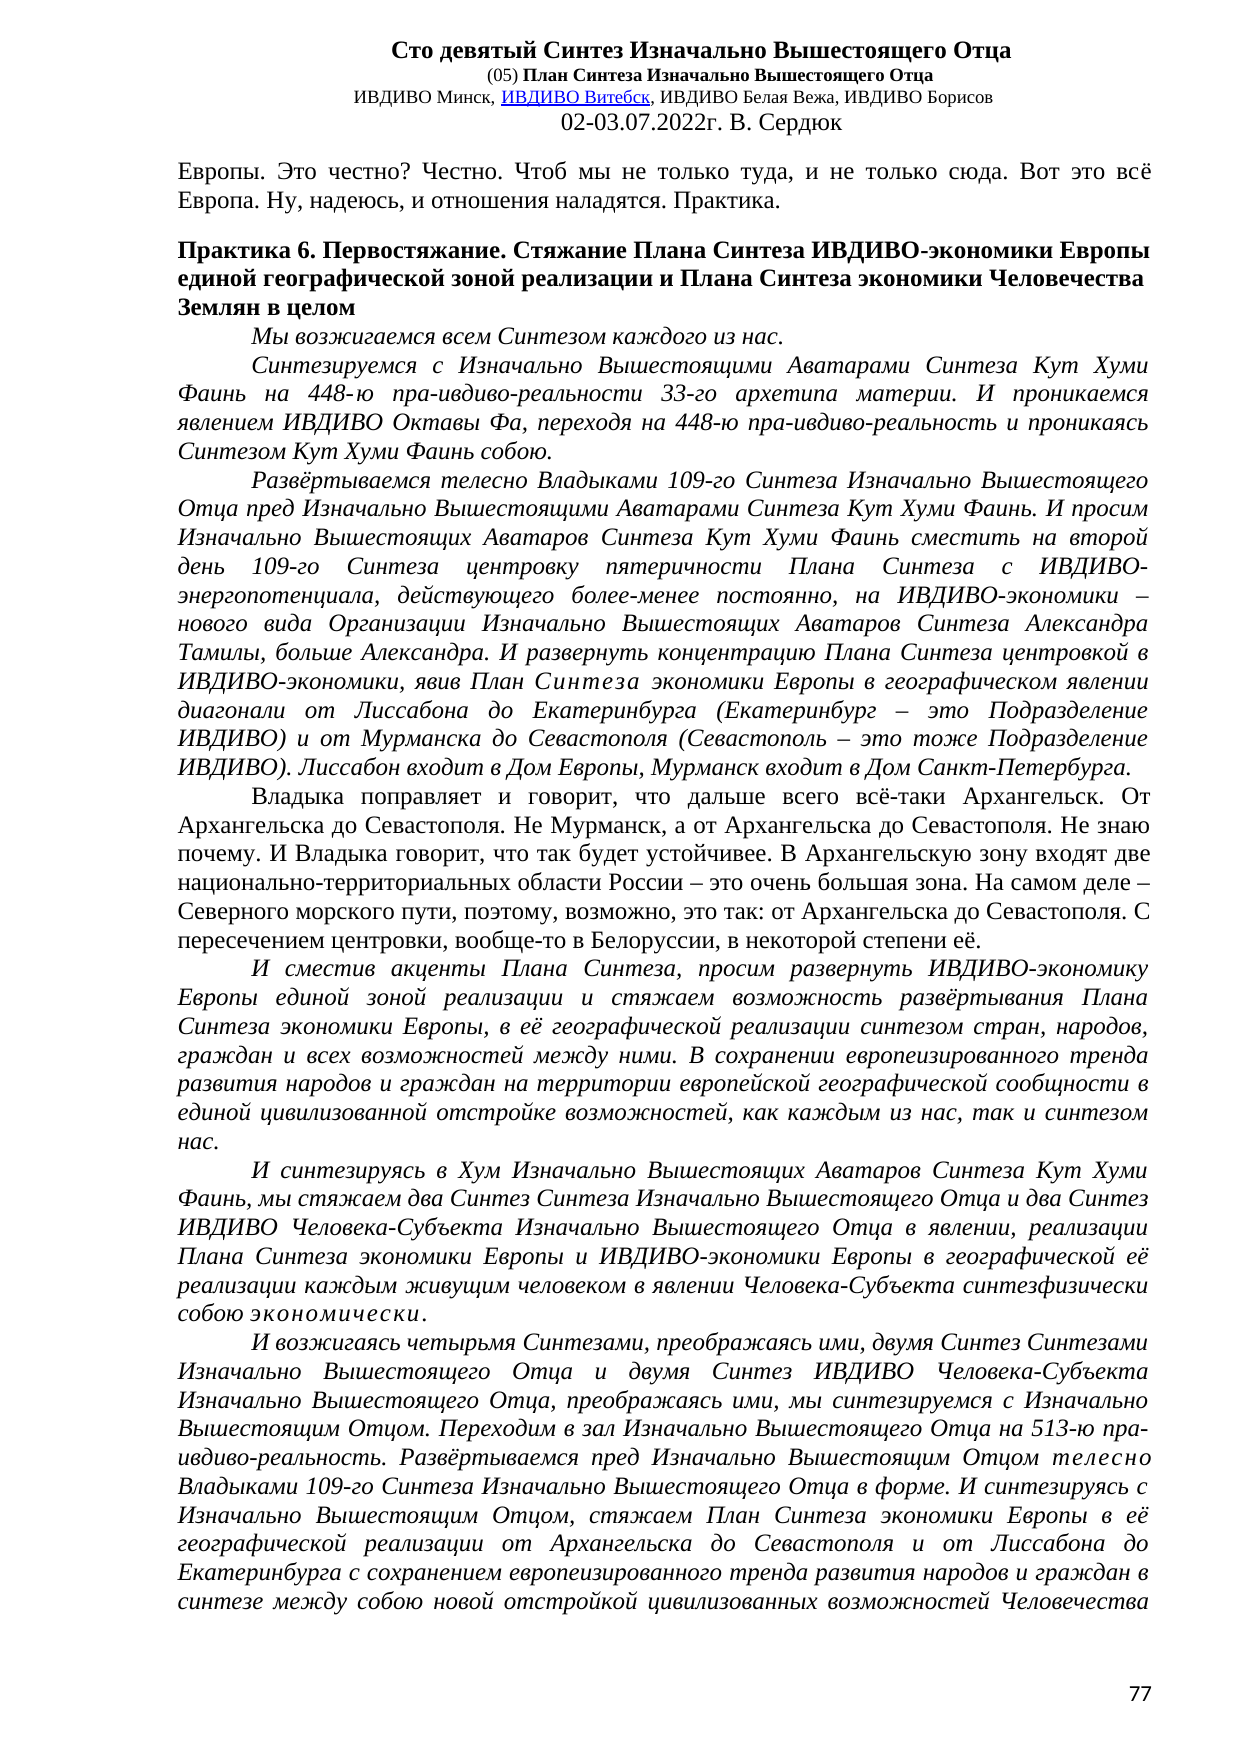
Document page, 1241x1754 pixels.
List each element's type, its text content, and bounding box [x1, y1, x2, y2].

text Владыка поправляет и говорит, что дальше всего всё-таки Архангельск. От Архангельска до Севастополя. Не Мурманск, а от Архангельска до Севастополя. Не знаю почему. И Владыка говорит, что так будет устойчивее. В Архангельскую зону входят две национально-территориальных области России – это очень большая зона. На самом деле – Северного морского пути, поэтому, возможно, это так: от Архангельска до Севастополя. С пересечением центровки, вообще-то в Белоруссии, в некоторой степени её. [177, 781, 1152, 953]
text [177, 156, 1152, 214]
text И сместив акценты Плана Синтеза, просим развернуть ИВДИВО-экономику Европы единой зоной реализации и стяжаем возможность развёртывания Плана Синтеза экономики Европы, в её географической реализации синтезом стран, народов, граждан и всех возможностей между ними. В сохранении европеизированного тренда развития народов и граждан на территории европейской географической сообщности в единой цивилизованной отстройке возможностей, как каждым из нас, так и синтезом нас. [177, 953, 1152, 1155]
text И синтезируясь в Хум Изначально Вышестоящих Аватаров Синтеза Кут Хуми Фаинь, мы стяжаем два Синтез Синтеза Изначально Вышестоящего Отца и два Синтез ИВДИВО Человека-Субъекта Изначально Вышестоящего Отца в явлении, реализации Плана Синтеза экономики Европы и ИВДИВО-экономики Европы в географической её реализации каждым живущим человеком в явлении Человека-Субъекта синтезфизически собою экономически. [177, 1155, 1152, 1327]
text Мы возжигаемся всем Синтезом каждого из нас. [177, 321, 1152, 350]
text Синтезируемся с Изначально Вышестоящими Аватарами Синтеза Кут Хуми Фаинь на 448-ю пра-ивдиво-реальности 33-го архетипа материи. И проникаемся явлением ИВДИВО Октавы Фа, переходя на 448-ю пра-ивдиво-реальность и проникаясь Синтезом Кут Хуми Фаинь собою. [177, 350, 1152, 465]
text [177, 1327, 1152, 1615]
text Развёртываемся телесно Владыками 109-го Синтеза Изначально Вышестоящего Отца пред Изначально Вышестоящими Аватарами Синтеза Кут Хуми Фаинь. И просим Изначально Вышестоящих Аватаров Синтеза Кут Хуми Фаинь сместить на второй день 109-го Синтеза центровку пятеричности Плана Синтеза с ИВДИВО-энергопотенциала, действующего более-менее постоянно, на ИВДИВО-экономики – нового вида Организации Изначально Вышестоящих Аватаров Синтеза Александра Тамилы, больше Александра. И развернуть концентрацию Плана Синтеза центровкой в ИВДИВО-экономики, явив План Синтеза экономики Европы в географическом явлении диагонали от Лиссабона до Екатеринбурга (Екатеринбург – это Подразделение ИВДИВО) и от Мурманска до Севастополя (Севастополь – это тоже Подразделение ИВДИВО). Лиссабон входит в Дом Европы, Мурманск входит в Дом Санкт-Петербурга. [177, 465, 1152, 781]
subtitle Практика 6. Первостяжание. Стяжание Плана Синтеза ИВДИВО-экономики Европы единой географической зоной реализации и Плана Синтеза экономики Человечества Землян в целом [177, 235, 1152, 321]
